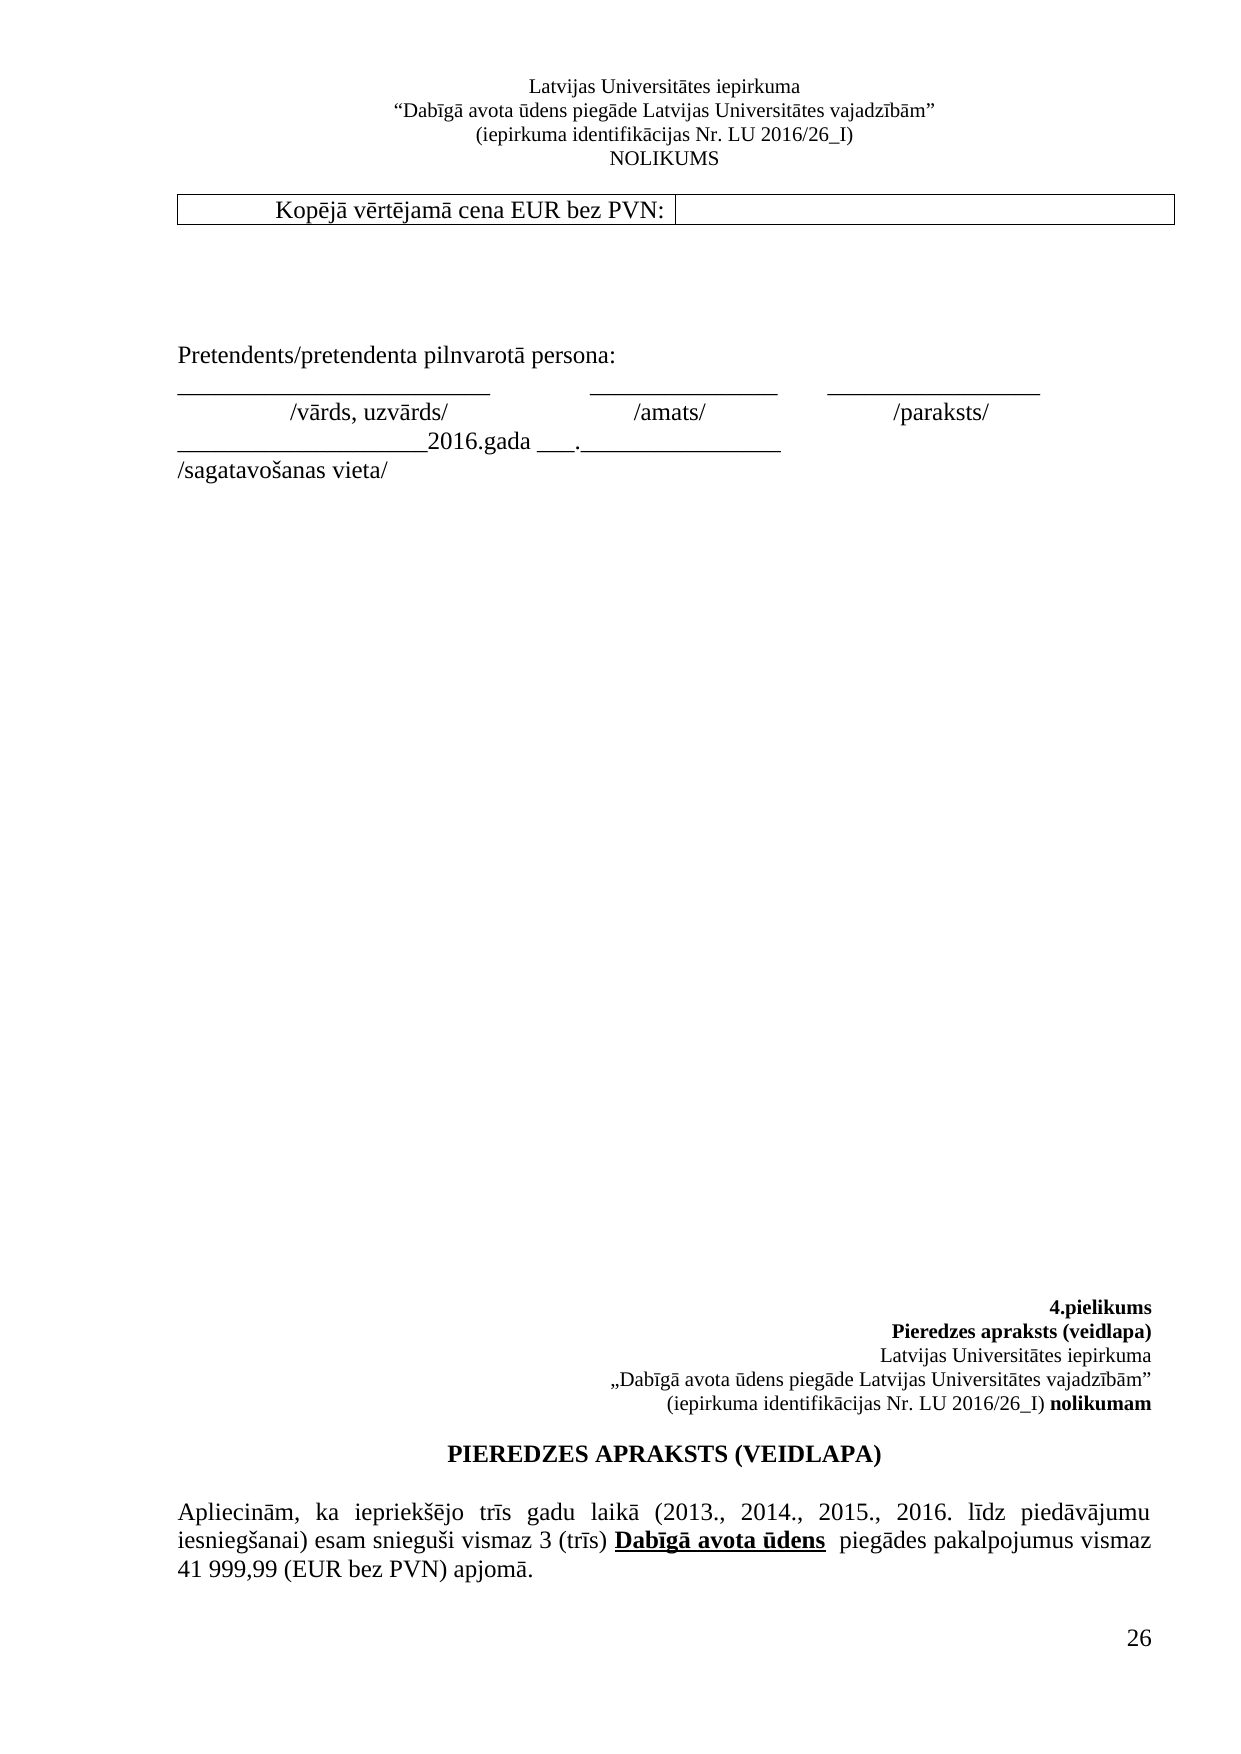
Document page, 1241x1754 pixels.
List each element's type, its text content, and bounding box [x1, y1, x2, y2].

text PIEREDZES APRAKSTS (VEIDLAPA) [177, 1439, 1152, 1468]
text „Dabīgā avota ūdens piegāde Latvijas Universitātes vajadzībām” [177, 1367, 1152, 1391]
table_cell Kopējā vērtējamā cena EUR bez PVN: [178, 195, 675, 224]
subtitle 4.pielikums [177, 1295, 1152, 1319]
text Apliecinām, ka iepriekšējo trīs gadu laikā (2013., 2014., 2015., 2016. līdz piedāvājumu iesniegšanai) esam snieguši vismaz 3 (trīs) Dabīgā avota ūdens piegādes pakalpojumus vismaz 41 999,99 (EUR bez PVN) apjomā. [177, 1497, 1152, 1583]
text _________________________ _______________ _________________ /vārds, uzvārds/ /amats/ /paraksts/ ____________________2016.gada ___.________________ [177, 369, 1152, 455]
text Pretendents/pretendenta pilnvarotā persona: [177, 340, 1152, 369]
text (iepirkuma identifikācijas Nr. LU 2016/26_I) nolikumam [177, 1391, 1152, 1415]
subtitle Pieredzes apraksts (veidlapa) [177, 1319, 1152, 1343]
table_cell [676, 195, 1174, 224]
text Latvijas Universitātes iepirkuma [177, 1343, 1152, 1367]
text /sagatavošanas vieta/ [177, 455, 1152, 484]
